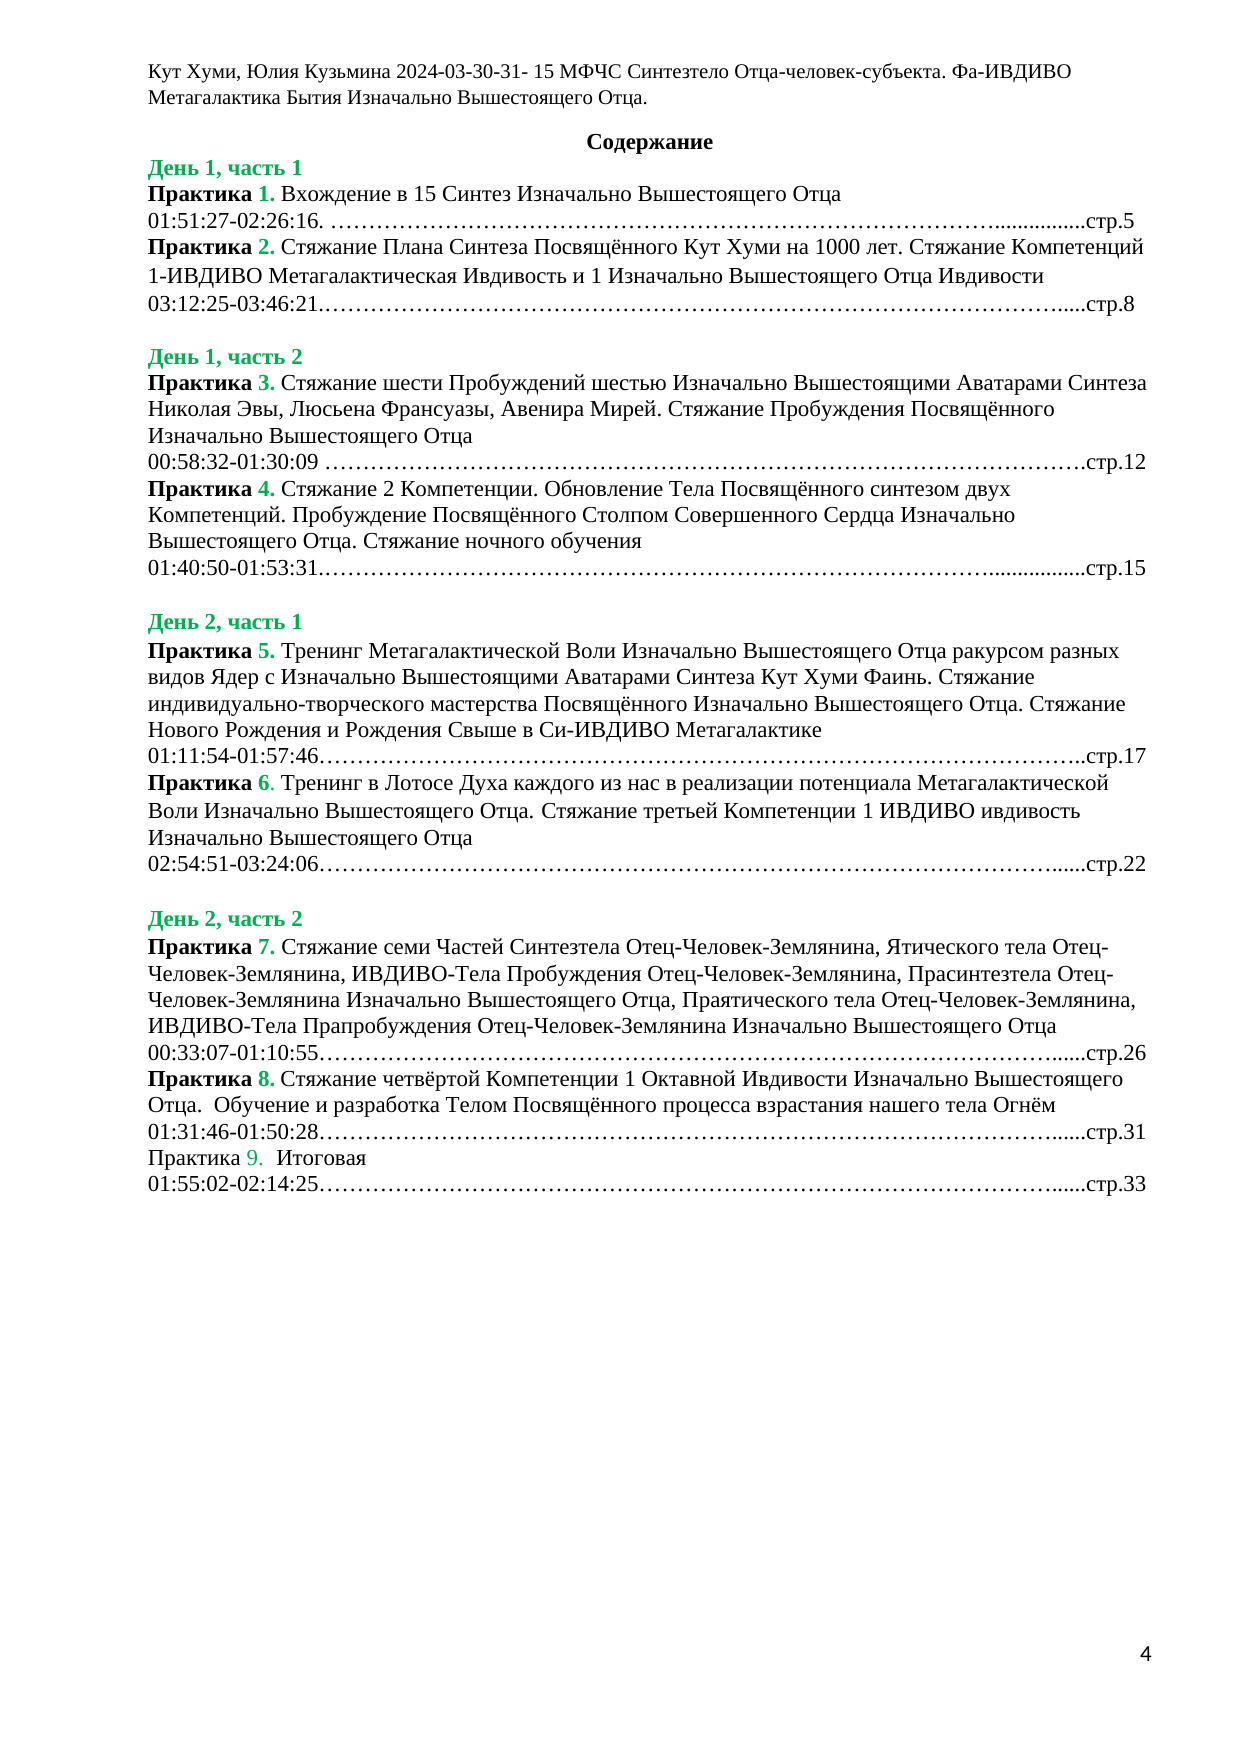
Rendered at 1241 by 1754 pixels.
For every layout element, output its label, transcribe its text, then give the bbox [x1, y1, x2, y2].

text День 2, часть 1 [148, 608, 1152, 635]
text 00:58:32-01:30:09 ……………………………………………………………………………………….стр.12 [148, 448, 1152, 474]
text 01:11:54-01:57:46………………………………………………………………………………………..стр.17 [148, 742, 1152, 769]
text Практика 9. Итоговая [148, 1144, 1152, 1171]
text 03:12:25-03:46:21.…………………………………………………………………………………….....стр.8 [148, 290, 1152, 316]
text Содержание [148, 128, 1152, 154]
text Практика 3. Стяжание шести Пробуждений шестью Изначально Вышестоящими Аватарами Синтеза Николая Эвы, Люсьена Франсуазы, Авенира Мирей. Стяжание Пробуждения Посвящённого Изначально Вышестоящего Отца [148, 369, 1152, 448]
text День 1, часть 1 [148, 154, 1152, 181]
text День 2, часть 2 [148, 905, 1152, 931]
text Практика 4. Стяжание 2 Компетенции. Обновление Тела Посвящённого синтезом двух Компетенций. Пробуждение Посвящённого Столпом Совершенного Сердца Изначально Вышестоящего Отца. Стяжание ночного обучения [148, 474, 1152, 554]
text День 1, часть 2 [148, 343, 1152, 369]
text Практика 1. Вхождение в 15 Синтез Изначально Вышестоящего Отца 01:51:27-02:26:16. ……………………………………………………………………………................стр.5 [148, 181, 1152, 233]
text 01:40:50-01:53:31.…………………………………………………………………………….................стр.15 [148, 554, 1152, 580]
text Практика 7. Стяжание семи Частей Синтезтела Отец-Человек-Землянина, Ятического тела Отец-Человек-Землянина, ИВДИВО-Тела Пробуждения Отец-Человек-Землянина, Прасинтезтела Отец-Человек-Землянина Изначально Вышестоящего Отца, Праятического тела Отец-Человек-Землянина, ИВДИВО-Тела Прапробуждения Отец-Человек-Землянина Изначально Вышестоящего Отца 00:33:07-01:10:55……………………………………………………………………………………......стр.26 [148, 933, 1152, 1065]
text 01:55:02-02:14:25……………………………………………………………………………………......стр.33 [148, 1171, 1152, 1197]
text Практика 8. Стяжание четвёртой Компетенции 1 Октавной Ивдивости Изначально Вышестоящего Отца. Обучение и разработка Телом Посвящённого процесса взрастания нашего тела Огнём [148, 1065, 1152, 1118]
text 01:31:46-01:50:28……………………………………………………………………………………......стр.31 [148, 1118, 1152, 1144]
text Практика 6. Тренинг в Лотосе Духа каждого из нас в реализации потенциала Метагалактической Воли Изначально Вышестоящего Отца. Стяжание третьей Компетенции 1 ИВДИВО ивдивость Изначально Вышестоящего Отца [148, 769, 1152, 850]
text Практика 5. Тренинг Метагалактической Воли Изначально Вышестоящего Отца ракурсом разных видов Ядер с Изначально Вышестоящими Аватарами Синтеза Кут Хуми Фаинь. Стяжание индивидуально-творческого мастерства Посвящённого Изначально Вышестоящего Отца. Стяжание Нового Рождения и Рождения Свыше в Си-ИВДИВО Метагалактике [148, 637, 1152, 742]
text Практика 2. Стяжание Плана Синтеза Посвящённого Кут Хуми на 1000 лет. Стяжание Компетенций 1-ИВДИВО Метагалактическая Ивдивость и 1 Изначально Вышестоящего Отца Ивдивости [148, 233, 1152, 288]
text 02:54:51-03:24:06……………………………………………………………………………………......стр.22 [148, 850, 1152, 876]
